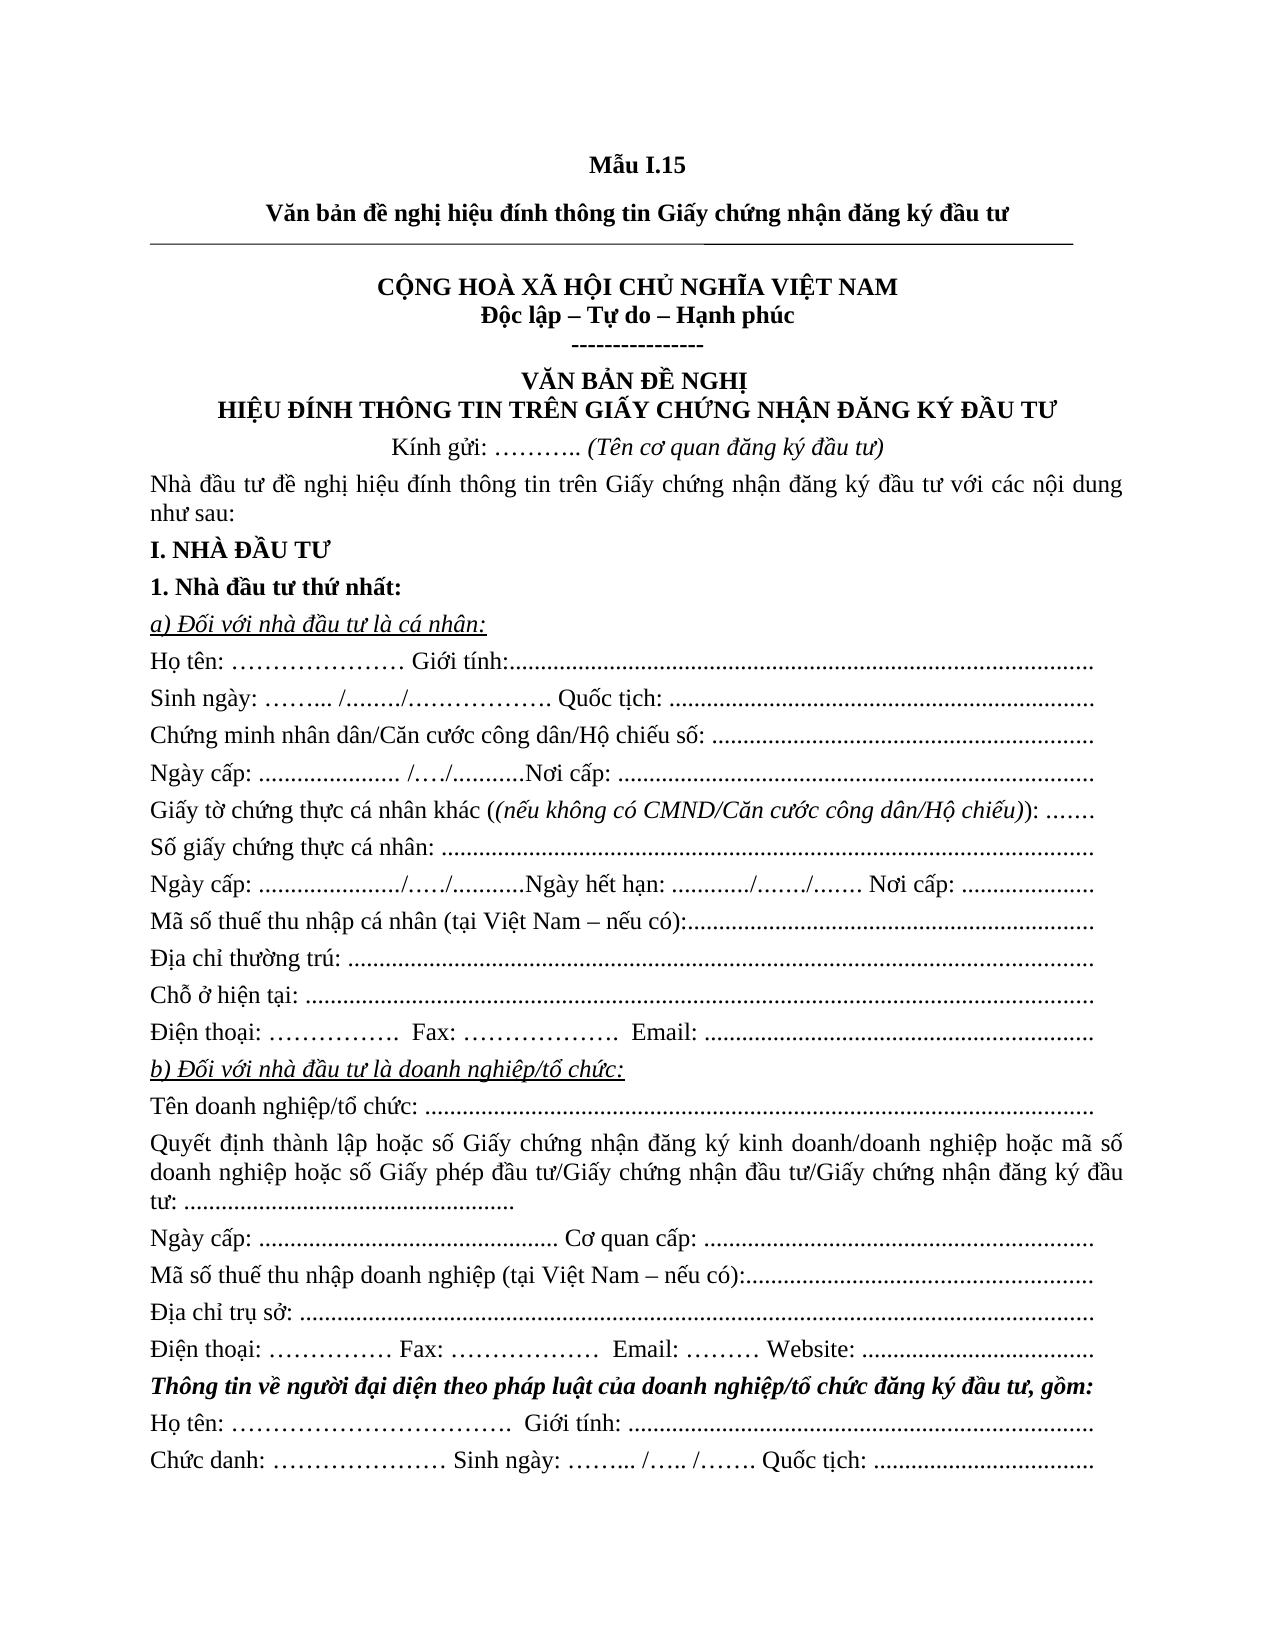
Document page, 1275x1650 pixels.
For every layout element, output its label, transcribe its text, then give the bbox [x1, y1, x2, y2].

text 1. Nhà đầu tư thứ nhất: [150, 572, 1125, 601]
text Địa chỉ thường trú: [150, 943, 1125, 972]
text Ngày cấp: / / Ngày hết hạn: / / Nơi cấp: [150, 869, 1125, 898]
text Sinh ngày: ……... / / …………. Quốc tịch: [150, 683, 1125, 712]
text Chức danh: ………………… Sinh ngày: ……... /….. /……. Quốc tịch: [150, 1446, 1125, 1474]
text Ngày cấp: / / Nơi cấp: [150, 758, 1125, 786]
text Kính gửi: ……….. (Tên cơ quan đăng ký đầu tư) [150, 432, 1125, 461]
text Mã số thuế thu nhập cá nhân (tại Việt Nam – nếu có): [150, 906, 1125, 935]
text a) Đối với nhà đầu tư là cá nhân: [150, 609, 1125, 638]
text Ngày cấp: ................................................ Cơ quan cấp: [150, 1223, 1125, 1252]
text CỘNG HOÀ XÃ HỘI CHỦ NGHĨA VIỆT NAM Độc lập – Tự do – Hạnh phúc ---------------- [150, 272, 1125, 358]
text Chỗ ở hiện tại: [150, 980, 1125, 1009]
text Mẫu I.15 [150, 150, 1125, 179]
text b) Đối với nhà đầu tư là doanh nghiệp/tổ chức: [150, 1054, 1125, 1083]
text Số giấy chứng thực cá nhân: [150, 832, 1125, 861]
text Tên doanh nghiệp/tổ chức: [150, 1091, 1125, 1120]
text I. NHÀ ĐẦU TƯ [150, 535, 1125, 564]
text Điện thoại: …………… Fax: ……………… Email: ……… Website: [150, 1334, 1125, 1363]
text Địa chỉ trụ sở: [150, 1297, 1125, 1326]
text Giấy tờ chứng thực cá nhân khác ((nếu không có CMND/Căn cước công dân/Hộ chiếu)): [150, 795, 1125, 823]
text Họ tên: ……………………………. Giới tính: [150, 1408, 1125, 1437]
text Thông tin về người đại diện theo pháp luật của doanh nghiệp/tổ chức đăng ký đầu tư, gồm: [150, 1371, 1125, 1400]
text Chứng minh nhân dân/Căn cước công dân/Hộ chiếu số: [150, 721, 1125, 749]
text VĂN BẢN ĐỀ NGHỊ HIỆU ĐÍNH THÔNG TIN TRÊN GIẤY CHỨNG NHẬN ĐĂNG KÝ ĐẦU TƯ [150, 366, 1125, 424]
text Văn bản đề nghị hiệu đính thông tin Giấy chứng nhận đăng ký đầu tư [150, 198, 1125, 226]
text Quyết định thành lập hoặc số Giấy chứng nhận đăng ký kinh doanh/doanh nghiệp hoặc mã số doanh nghiệp hoặc số Giấy phép đầu tư/Giấy chứng nhận đầu tư/Giấy chứng nhận đăng ký đầu tư: ..................................................... [150, 1128, 1125, 1215]
text Họ tên: ………………… Giới tính: [150, 646, 1125, 675]
text Nhà đầu tư đề nghị hiệu đính thông tin trên Giấy chứng nhận đăng ký đầu tư với các nội dung như sau: [150, 469, 1125, 527]
text Mã số thuế thu nhập doanh nghiệp (tại Việt Nam – nếu có): [150, 1260, 1125, 1289]
text Điện thoại: ……………. Fax: ………………. Email: [150, 1017, 1125, 1046]
